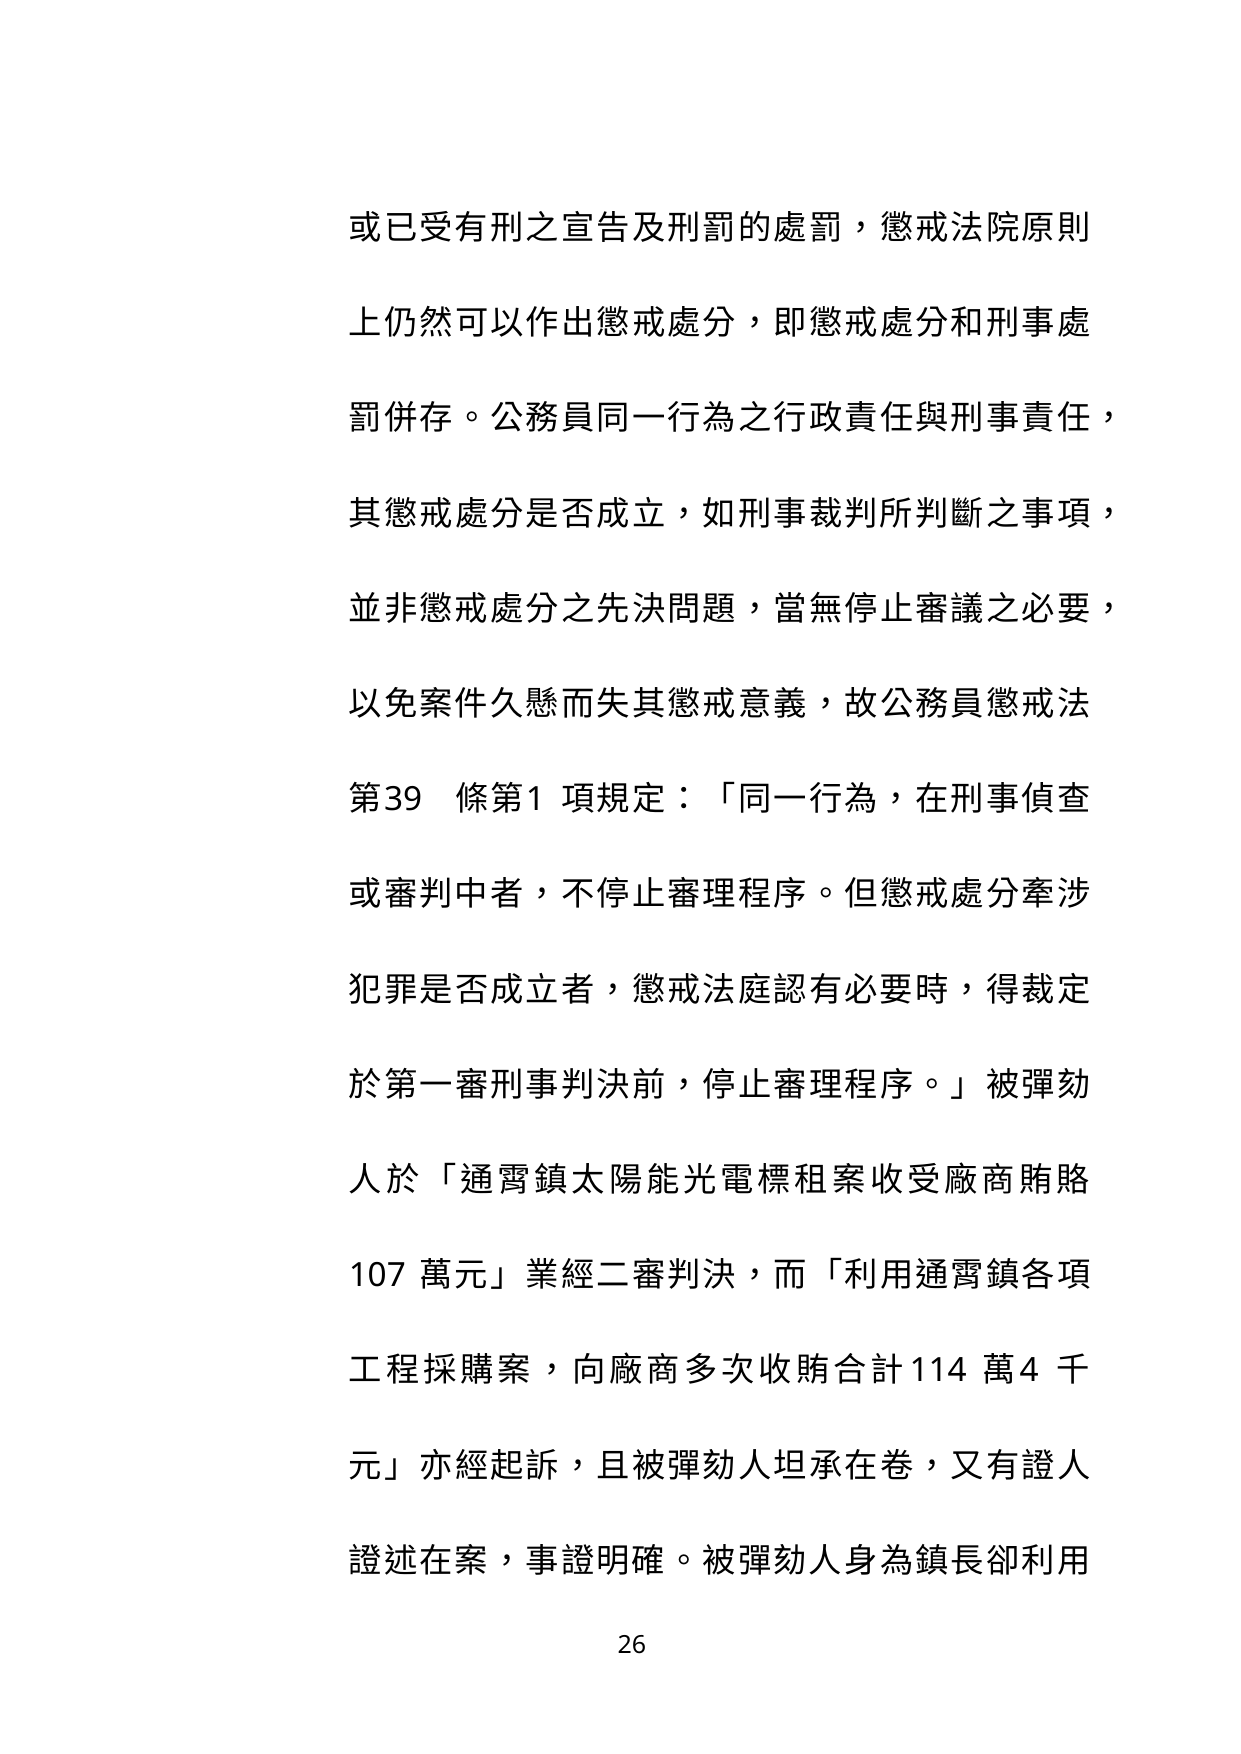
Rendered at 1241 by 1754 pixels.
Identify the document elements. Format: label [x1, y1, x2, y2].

subtitle [244, 177, 1092, 1605]
